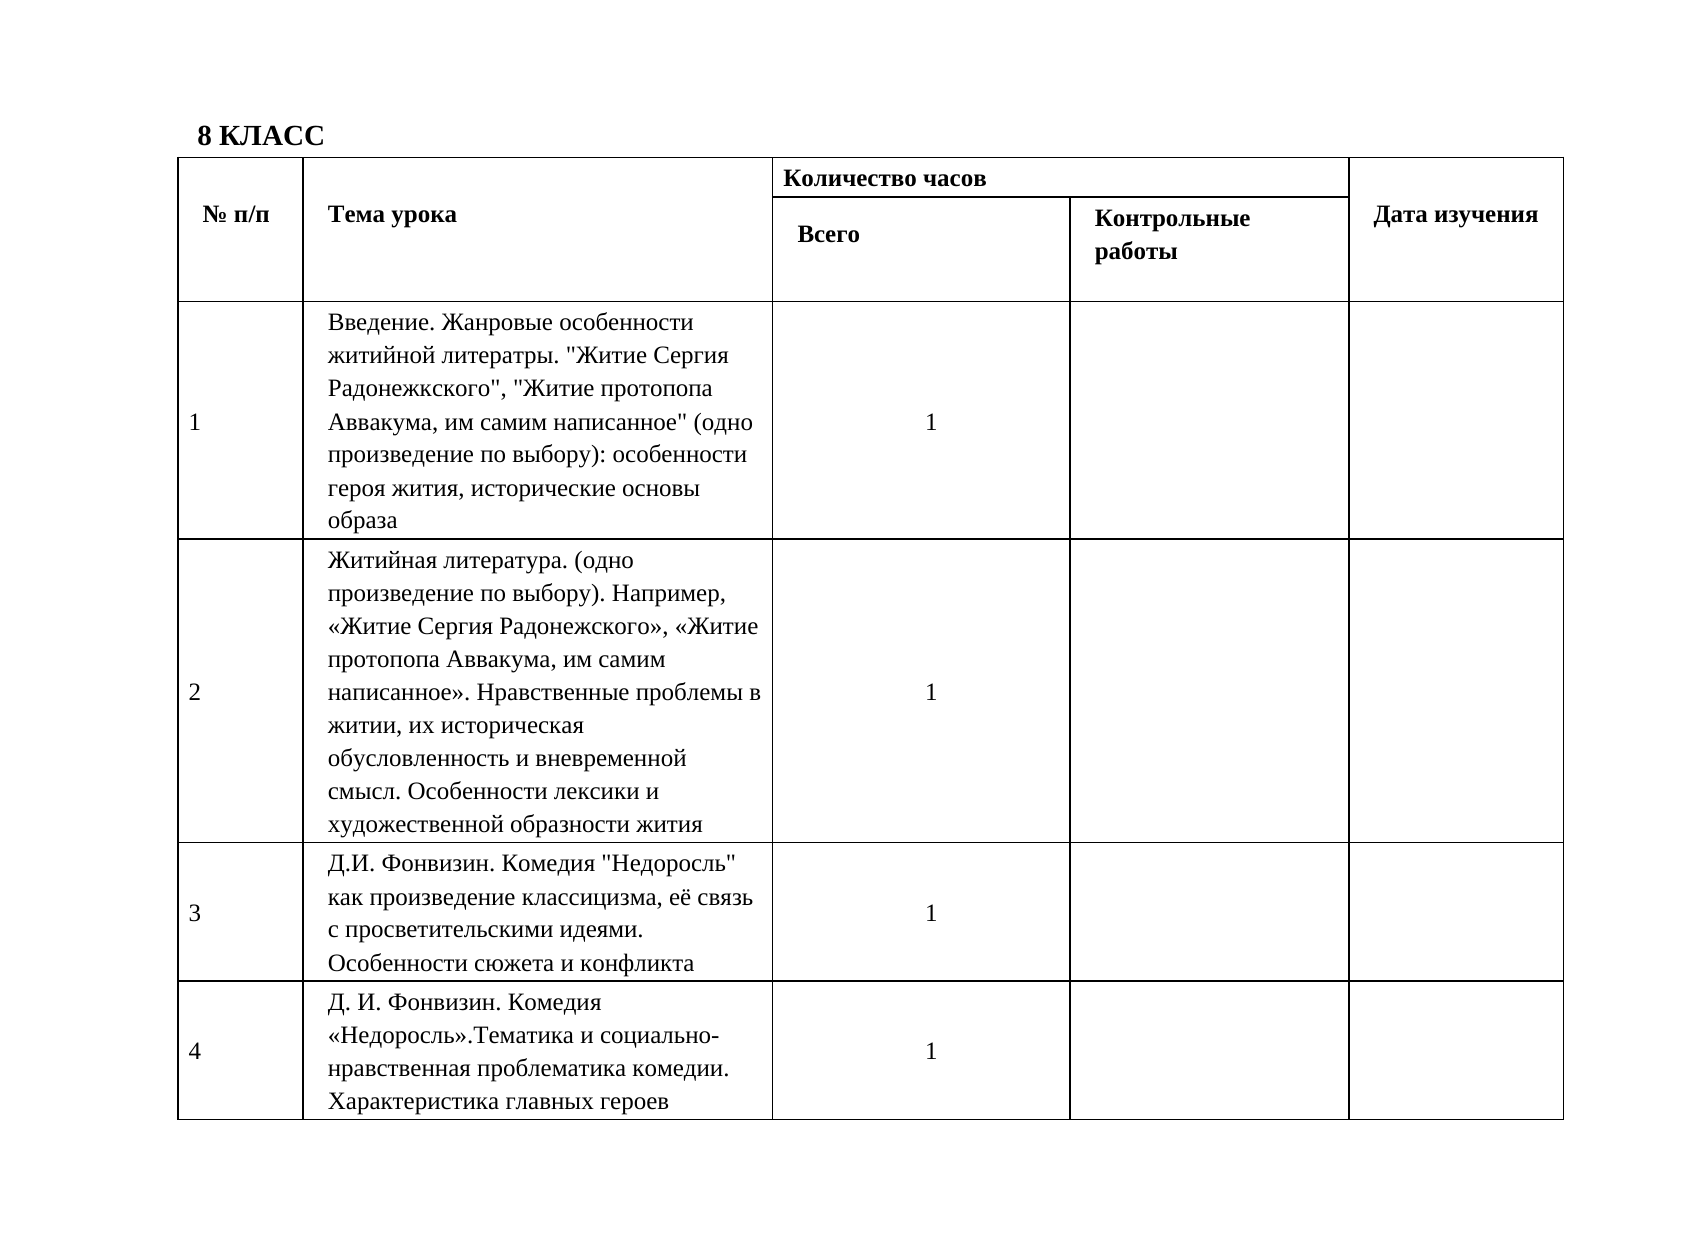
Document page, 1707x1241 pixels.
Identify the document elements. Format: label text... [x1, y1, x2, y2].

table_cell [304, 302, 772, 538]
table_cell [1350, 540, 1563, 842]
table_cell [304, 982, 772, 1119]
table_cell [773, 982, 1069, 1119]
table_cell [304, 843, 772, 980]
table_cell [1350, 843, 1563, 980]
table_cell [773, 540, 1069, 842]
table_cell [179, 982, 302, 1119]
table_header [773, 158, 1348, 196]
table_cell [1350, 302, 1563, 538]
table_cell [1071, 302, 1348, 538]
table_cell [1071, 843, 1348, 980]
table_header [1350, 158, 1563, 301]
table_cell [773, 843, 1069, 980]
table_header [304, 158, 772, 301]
text 8 КЛАСС [190, 118, 1618, 152]
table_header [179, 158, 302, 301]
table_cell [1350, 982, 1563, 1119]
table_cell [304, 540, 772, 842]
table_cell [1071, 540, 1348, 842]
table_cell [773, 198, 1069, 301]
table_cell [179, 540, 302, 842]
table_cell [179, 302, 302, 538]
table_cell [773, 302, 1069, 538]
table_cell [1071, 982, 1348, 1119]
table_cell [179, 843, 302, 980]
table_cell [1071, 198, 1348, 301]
